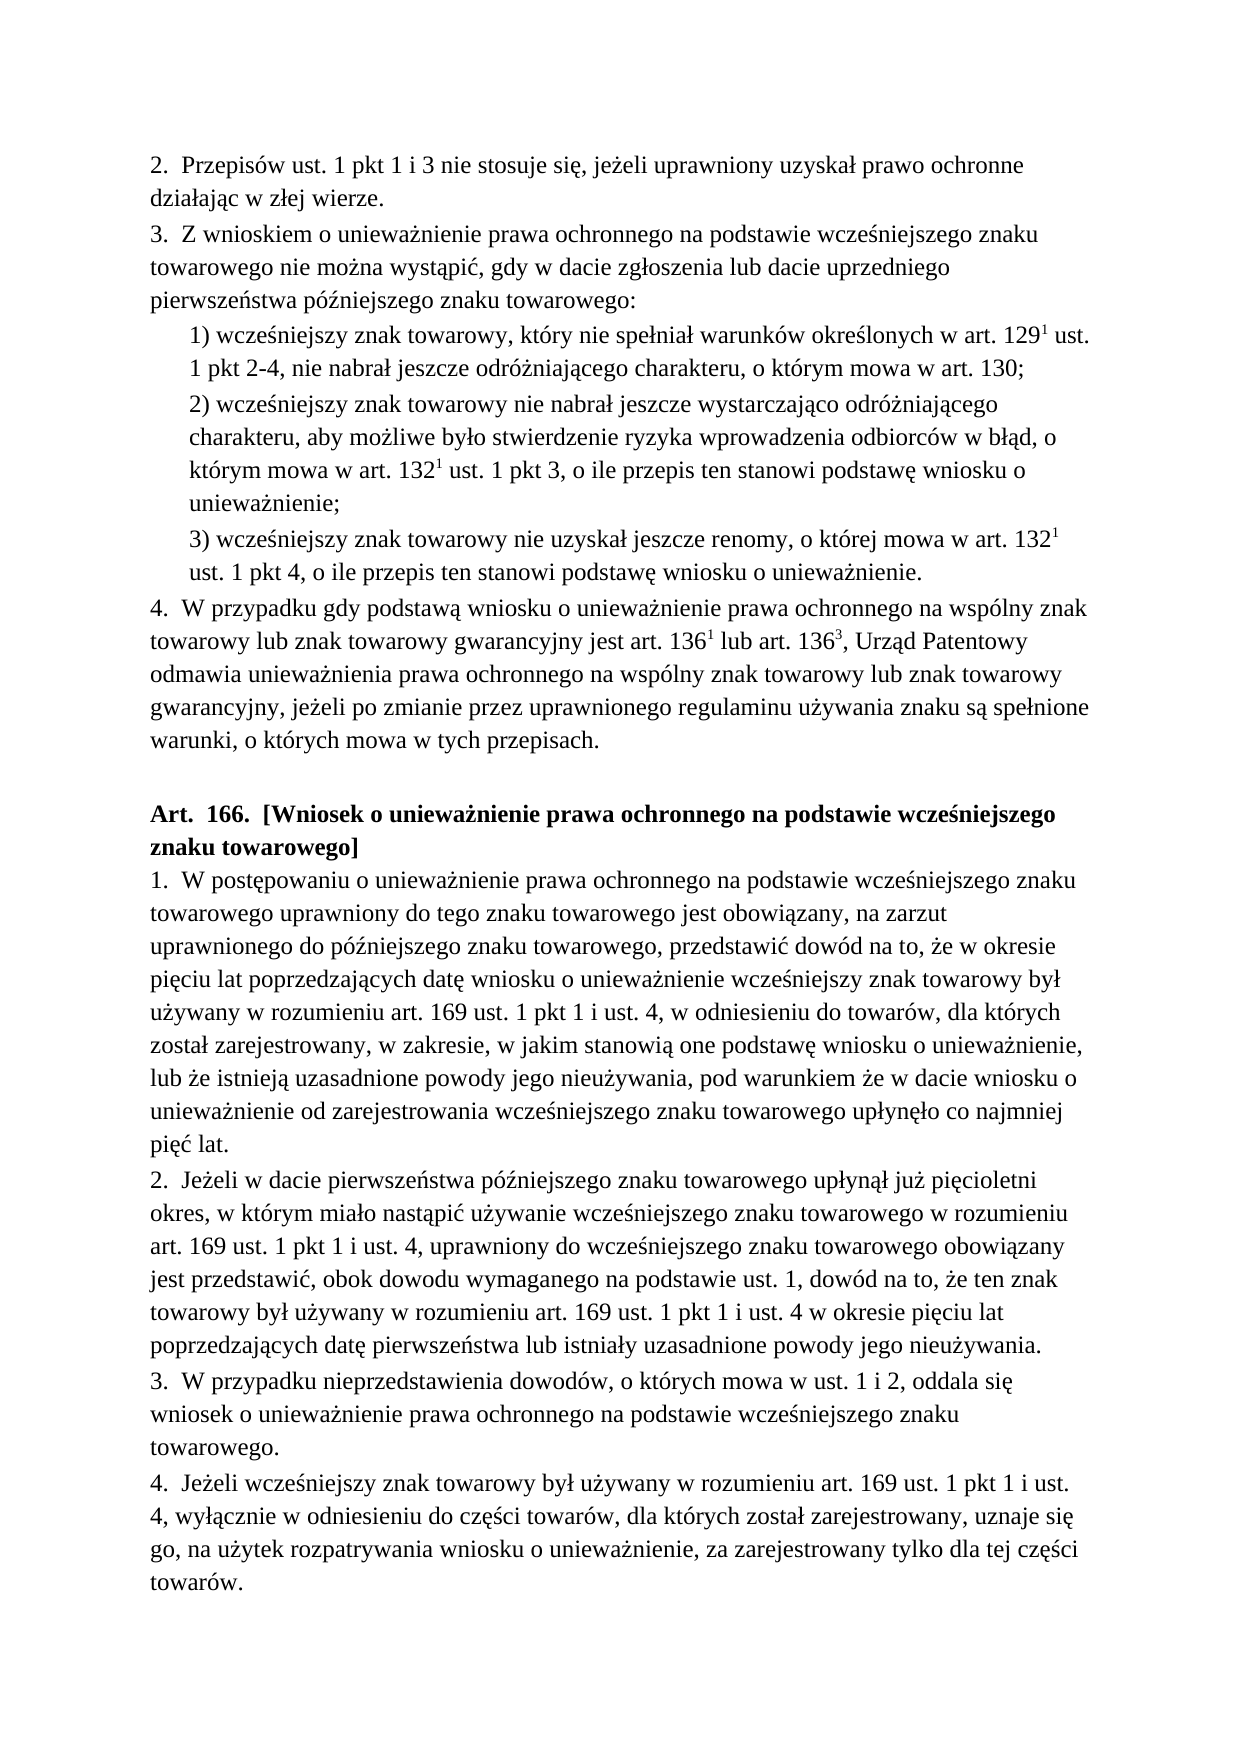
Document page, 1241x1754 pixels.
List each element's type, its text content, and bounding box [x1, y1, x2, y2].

text 2) wcześniejszy znak towarowy nie nabrał jeszcze wystarczająco odróżniającego charakteru, aby możliwe było stwierdzenie ryzyka wprowadzenia odbiorców w błąd, o którym mowa w art. 1321 ust. 1 pkt 3, o ile przepis ten stanowi podstawę wniosku o unieważnienie; [189, 389, 1090, 517]
text 1. W postępowaniu o unieważnienie prawa ochronnego na podstawie wcześniejszego znaku towarowego uprawniony do tego znaku towarowego jest obowiązany, na zarzut uprawnionego do późniejszego znaku towarowego, przedstawić dowód na to, że w okresie pięciu lat poprzedzających datę wniosku o unieważnienie wcześniejszy znak towarowy był używany w rozumieniu art. 169 ust. 1 pkt 1 i ust. 4, w odniesieniu do towarów, dla których został zarejestrowany, w zakresie, w jakim stanowią one podstawę wniosku o unieważnienie, lub że istnieją uzasadnione powody jego nieużywania, pod warunkiem że w dacie wniosku o unieważnienie od zarejestrowania wcześniejszego znaku towarowego upłynęło co najmniej pięć lat. [150, 865, 1090, 1158]
text 2. Jeżeli w dacie pierwszeństwa późniejszego znaku towarowego upłynął już pięcioletni okres, w którym miało nastąpić używanie wcześniejszego znaku towarowego w rozumieniu art. 169 ust. 1 pkt 1 i ust. 4, uprawniony do wcześniejszego znaku towarowego obowiązany jest przedstawić, obok dowodu wymaganego na podstawie ust. 1, dowód na to, że ten znak towarowy był używany w rozumieniu art. 169 ust. 1 pkt 1 i ust. 4 w okresie pięciu lat poprzedzających datę pierwszeństwa lub istniały uzasadnione powody jego nieużywania. [150, 1165, 1090, 1359]
text 2. Przepisów ust. 1 pkt 1 i 3 nie stosuje się, jeżeli uprawniony uzyskał prawo ochronne działając w złej wierze. [150, 150, 1090, 212]
text 4. W przypadku gdy podstawą wniosku o unieważnienie prawa ochronnego na wspólny znak towarowy lub znak towarowy gwarancyjny jest art. 1361 lub art. 1363, Urząd Patentowy odmawia unieważnienia prawa ochronnego na wspólny znak towarowy lub znak towarowy gwarancyjny, jeżeli po zmianie przez uprawnionego regulaminu używania znaku są spełnione warunki, o których mowa w tych przepisach. [150, 593, 1090, 754]
text 4. Jeżeli wcześniejszy znak towarowy był używany w rozumieniu art. 169 ust. 1 pkt 1 i ust. 4, wyłącznie w odniesieniu do części towarów, dla których został zarejestrowany, uznaje się go, na użytek rozpatrywania wniosku o unieważnienie, za zarejestrowany tylko dla tej części towarów. [150, 1468, 1090, 1596]
text 3. W przypadku nieprzedstawienia dowodów, o których mowa w ust. 1 i 2, oddala się wniosek o unieważnienie prawa ochronnego na podstawie wcześniejszego znaku towarowego. [150, 1366, 1090, 1461]
text 3) wcześniejszy znak towarowy nie uzyskał jeszcze renomy, o której mowa w art. 1321 ust. 1 pkt 4, o ile przepis ten stanowi podstawę wniosku o unieważnienie. [189, 524, 1090, 586]
text Art. 166. [Wniosek o unieważnienie prawa ochronnego na podstawie wcześniejszego znaku towarowego] [150, 799, 1090, 861]
text 1) wcześniejszy znak towarowy, który nie spełniał warunków określonych w art. 1291 ust. 1 pkt 2-4, nie nabrał jeszcze odróżniającego charakteru, o którym mowa w art. 130; [189, 321, 1090, 382]
text 3. Z wnioskiem o unieważnienie prawa ochronnego na podstawie wcześniejszego znaku towarowego nie można wystąpić, gdy w dacie zgłoszenia lub dacie uprzedniego pierwszeństwa późniejszego znaku towarowego: [150, 219, 1090, 313]
